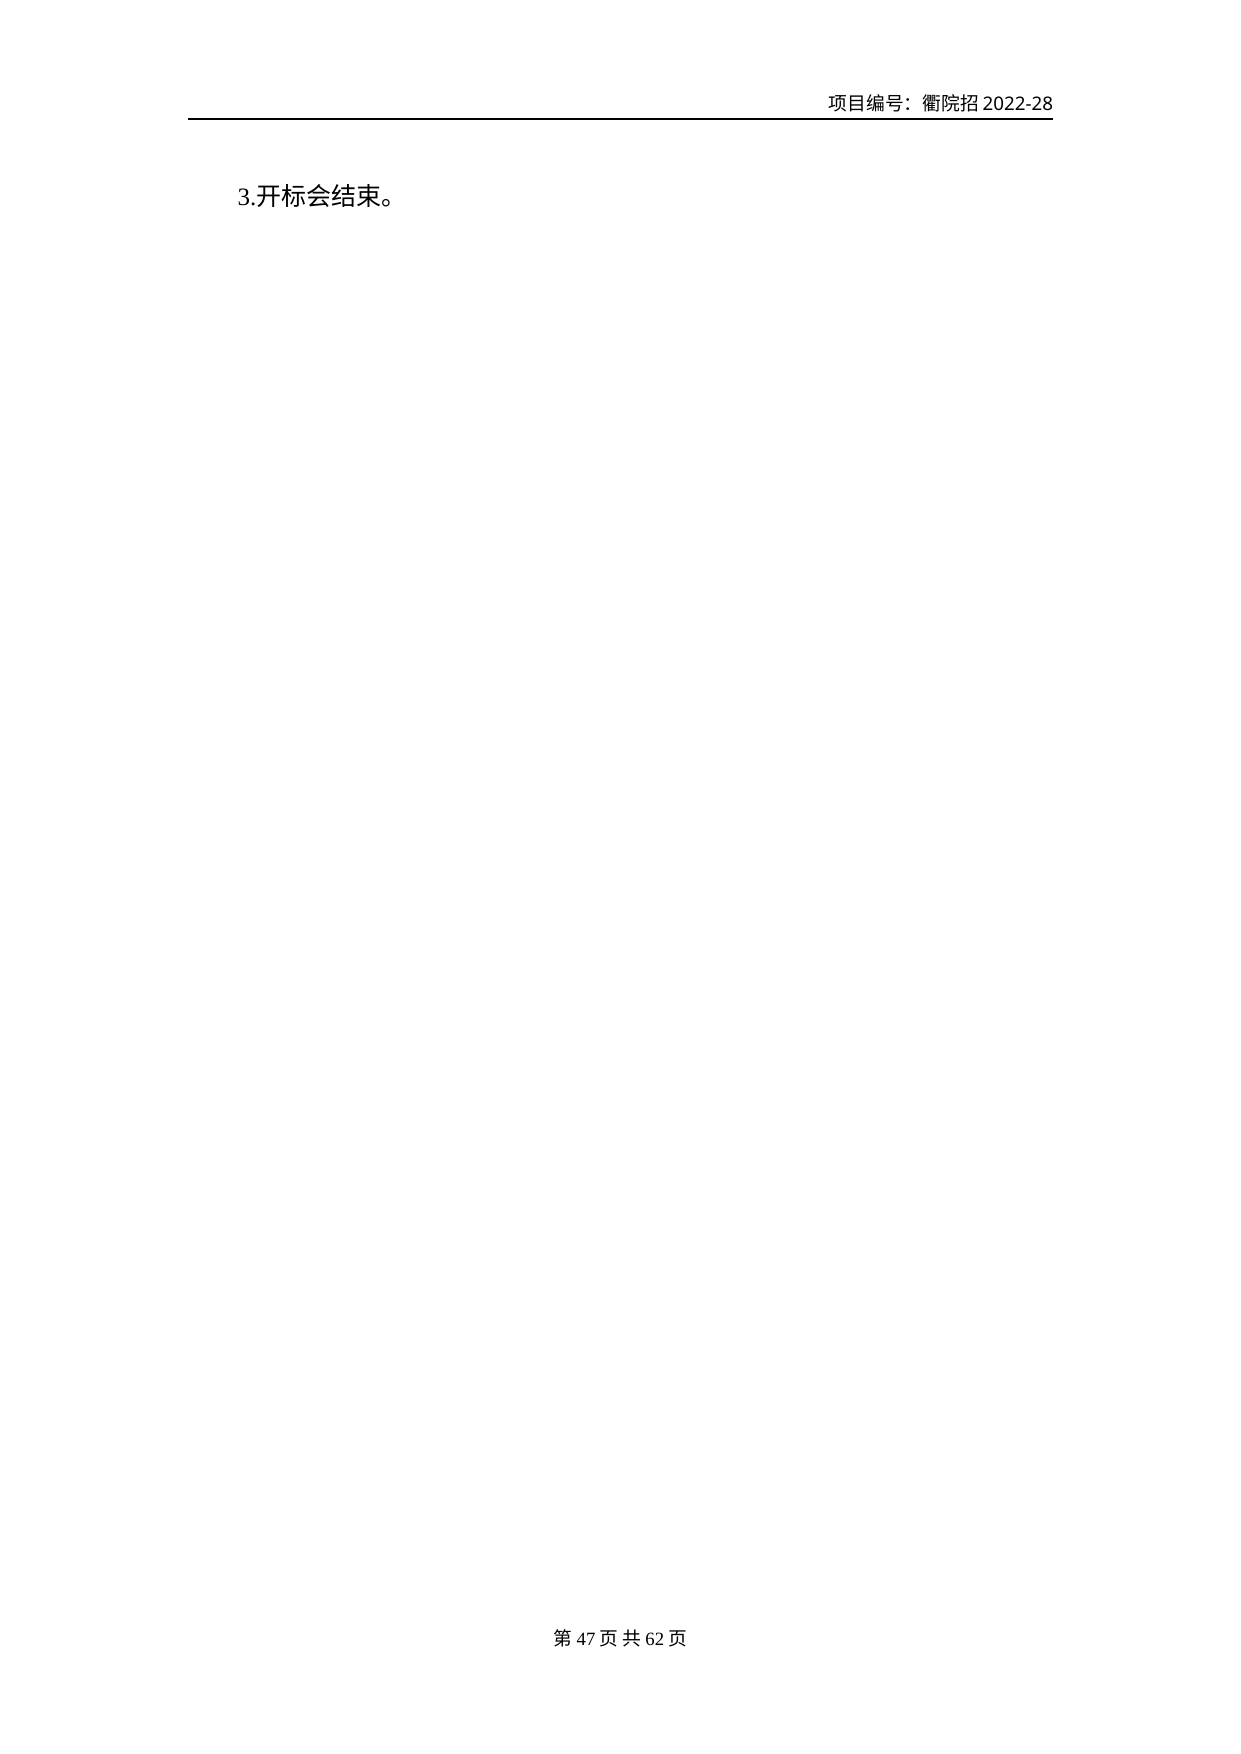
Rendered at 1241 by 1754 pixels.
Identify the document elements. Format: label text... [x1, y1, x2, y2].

text 3.开标会结束。 [237, 162, 1053, 227]
